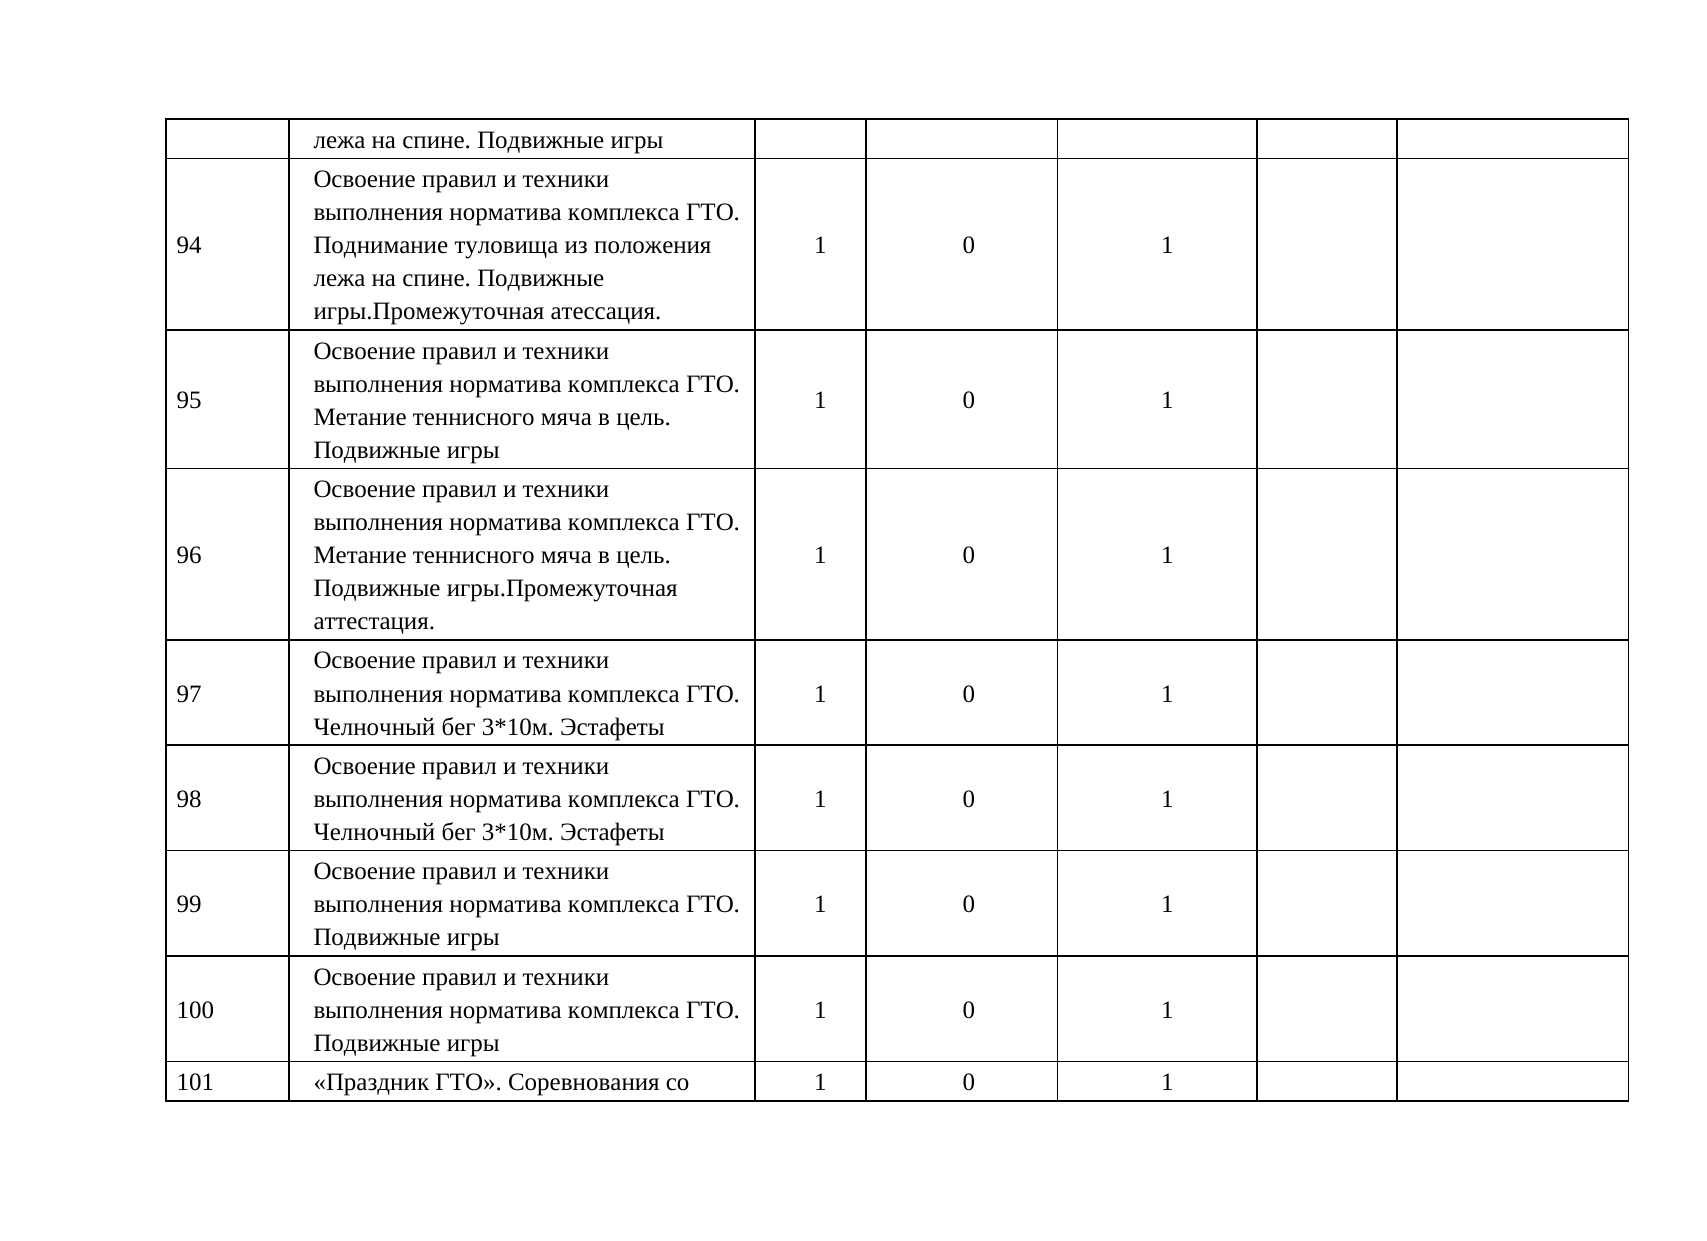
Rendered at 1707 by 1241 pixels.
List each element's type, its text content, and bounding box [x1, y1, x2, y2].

table_cell [1258, 957, 1396, 1061]
table_cell [1398, 1062, 1628, 1100]
table_cell Освоение правил и техники выполнения норматива комплекса ГТО. Челночный бег 3*10м. Эстафеты [290, 641, 754, 744]
table_cell 1 [756, 469, 865, 639]
table_cell [1398, 957, 1628, 1061]
table_cell 0 [867, 331, 1057, 467]
table_cell Освоение правил и техники выполнения норматива комплекса ГТО. Подвижные игры [290, 957, 754, 1061]
table_cell [1398, 469, 1628, 639]
table_cell 0 [867, 957, 1057, 1061]
table_cell 1 [756, 120, 865, 157]
table_cell [1258, 641, 1396, 744]
table_cell 1 [756, 1062, 865, 1100]
table_cell 1 [1058, 746, 1256, 850]
table_cell 0 [867, 851, 1057, 955]
table_cell Освоение правил и техники выполнения норматива комплекса ГТО. Поднимание туловища из положения лежа на спине. Подвижные игры.Промежуточная атессация. [290, 159, 754, 329]
table_cell 0 [867, 746, 1057, 850]
table_cell [1398, 851, 1628, 955]
table_cell Освоение правил и техники выполнения норматива комплекса ГТО. Метание теннисного мяча в цель. Подвижные игры.Промежуточная аттестация. [290, 469, 754, 639]
table_cell [1258, 120, 1396, 157]
table_cell 1 [1058, 851, 1256, 955]
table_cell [290, 120, 754, 157]
table_cell 0 [867, 641, 1057, 744]
table_cell 1 [756, 641, 865, 744]
table_cell 100 [167, 957, 288, 1061]
table_cell 1 [756, 957, 865, 1061]
table_cell [1258, 469, 1396, 639]
table_cell [1398, 331, 1628, 467]
table_cell 94 [167, 159, 288, 329]
table_cell 98 [167, 746, 288, 850]
table_cell 0 [867, 469, 1057, 639]
table_cell 1 [756, 746, 865, 850]
table_cell 95 [167, 331, 288, 467]
table_cell 0 [867, 159, 1057, 329]
table_cell 1 [1058, 469, 1256, 639]
table_cell 1 [1058, 159, 1256, 329]
table_cell [1258, 851, 1396, 955]
table_cell [1258, 331, 1396, 467]
table_cell 93 [167, 120, 288, 157]
table_cell [1398, 746, 1628, 850]
table_cell 96 [167, 469, 288, 639]
table_cell 1 [1058, 641, 1256, 744]
table_cell 101 [167, 1062, 288, 1100]
table_cell 1 [1058, 1062, 1256, 1100]
table_cell [1398, 641, 1628, 744]
table_cell Освоение правил и техники выполнения норматива комплекса ГТО. Метание теннисного мяча в цель. Подвижные игры [290, 331, 754, 467]
table_cell 0 [867, 1062, 1057, 1100]
table_cell 1 [1058, 331, 1256, 467]
table_cell [1258, 1062, 1396, 1100]
table_cell 1 [1058, 120, 1256, 157]
table_cell [1398, 120, 1628, 157]
table_cell 1 [1058, 957, 1256, 1061]
table_cell [1398, 159, 1628, 329]
table_cell 1 [756, 331, 865, 467]
table_cell 1 [756, 851, 865, 955]
table_cell [1258, 746, 1396, 850]
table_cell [290, 1062, 754, 1100]
table_cell 1 [756, 159, 865, 329]
table_cell Освоение правил и техники выполнения норматива комплекса ГТО. Подвижные игры [290, 851, 754, 955]
table_cell 0 [867, 120, 1057, 157]
table_cell 99 [167, 851, 288, 955]
table_cell 97 [167, 641, 288, 744]
table_cell [1258, 159, 1396, 329]
table_cell Освоение правил и техники выполнения норматива комплекса ГТО. Челночный бег 3*10м. Эстафеты [290, 746, 754, 850]
